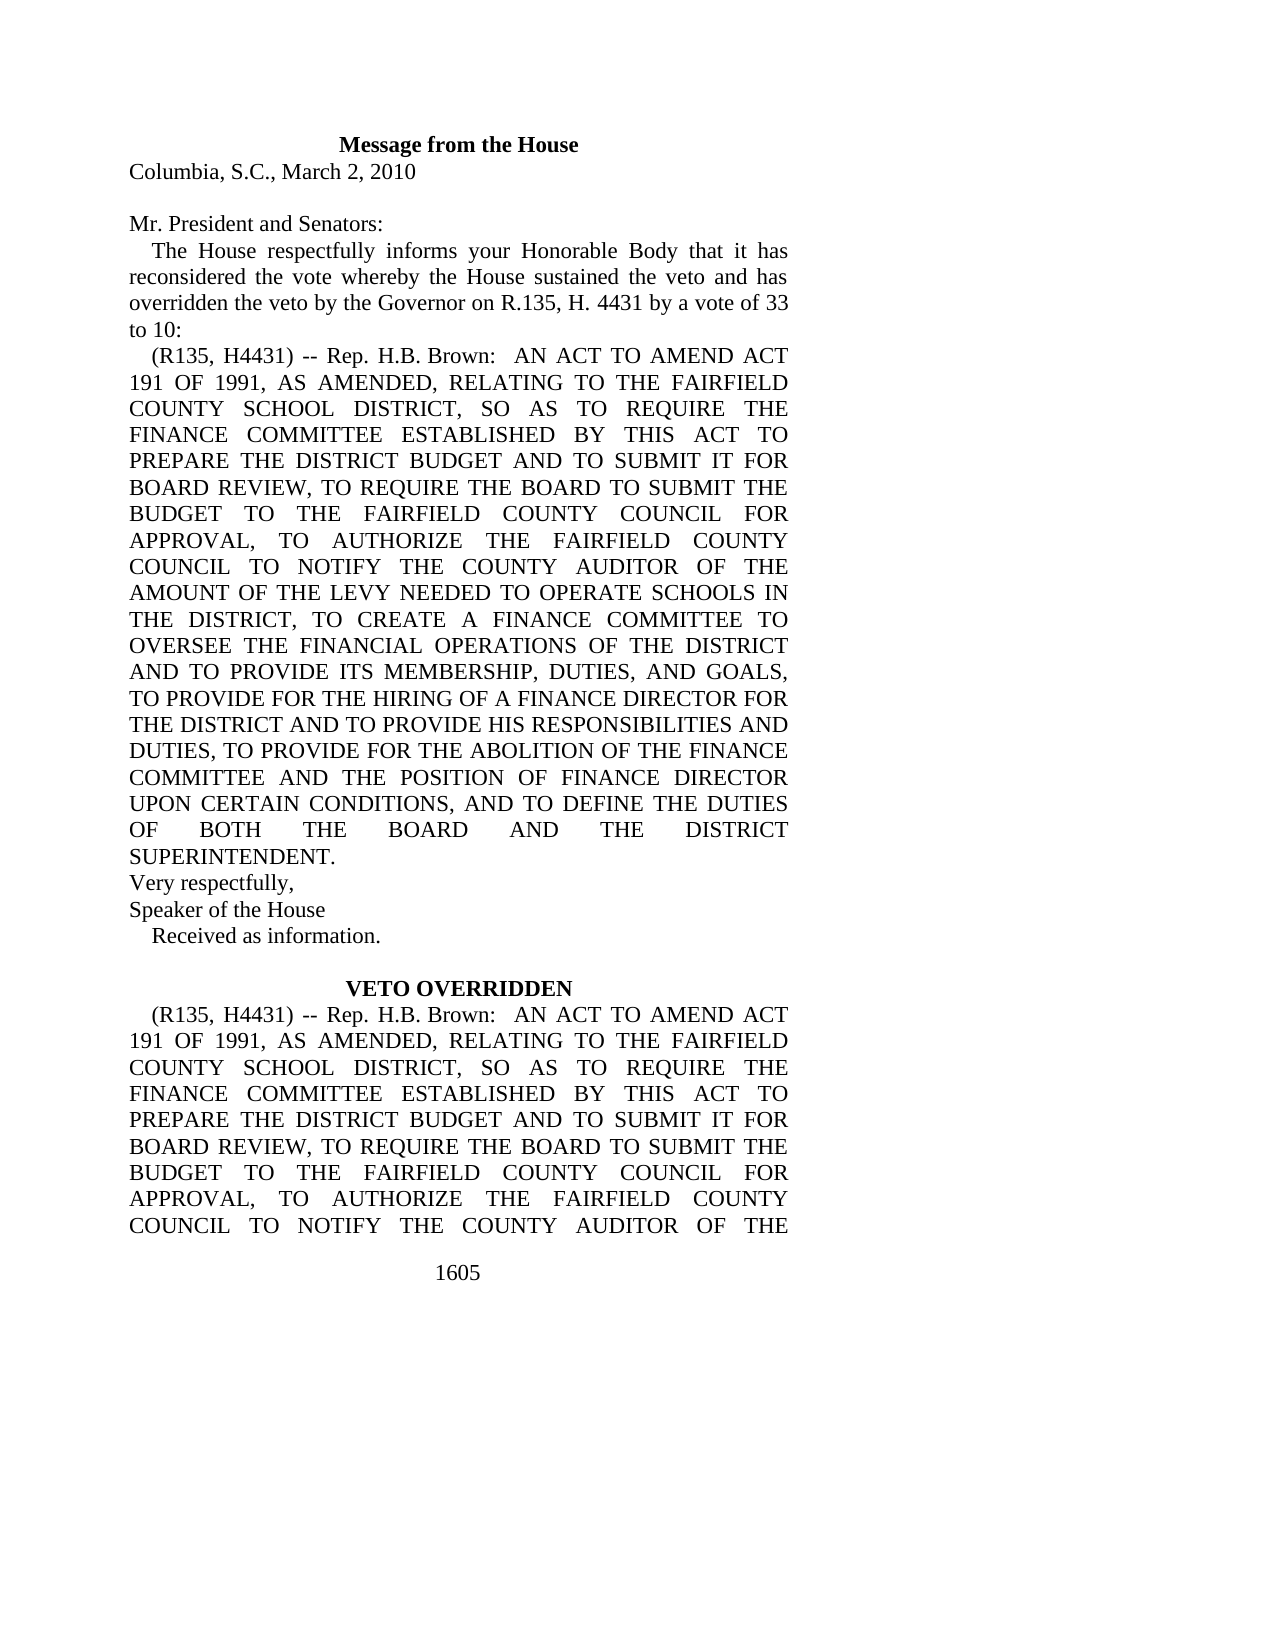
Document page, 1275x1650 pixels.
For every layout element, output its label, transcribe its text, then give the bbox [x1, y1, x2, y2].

text VETO OVERRIDDEN [129, 975, 789, 1001]
text Mr. President and Senators: [129, 210, 789, 237]
text Very respectfully, [129, 869, 789, 896]
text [129, 1001, 789, 1238]
text The House respectfully informs your Honorable Body that it has reconsidered the vote whereby the House sustained the veto and has overridden the veto by the Governor on R.135, H. 4431 by a vote of 33 to 10: [129, 237, 789, 342]
text Speaker of the House [129, 896, 789, 922]
text Columbia, S.C., March 2, 2010 [129, 158, 789, 184]
text Received as information. [129, 922, 789, 948]
text Message from the House [129, 131, 789, 158]
